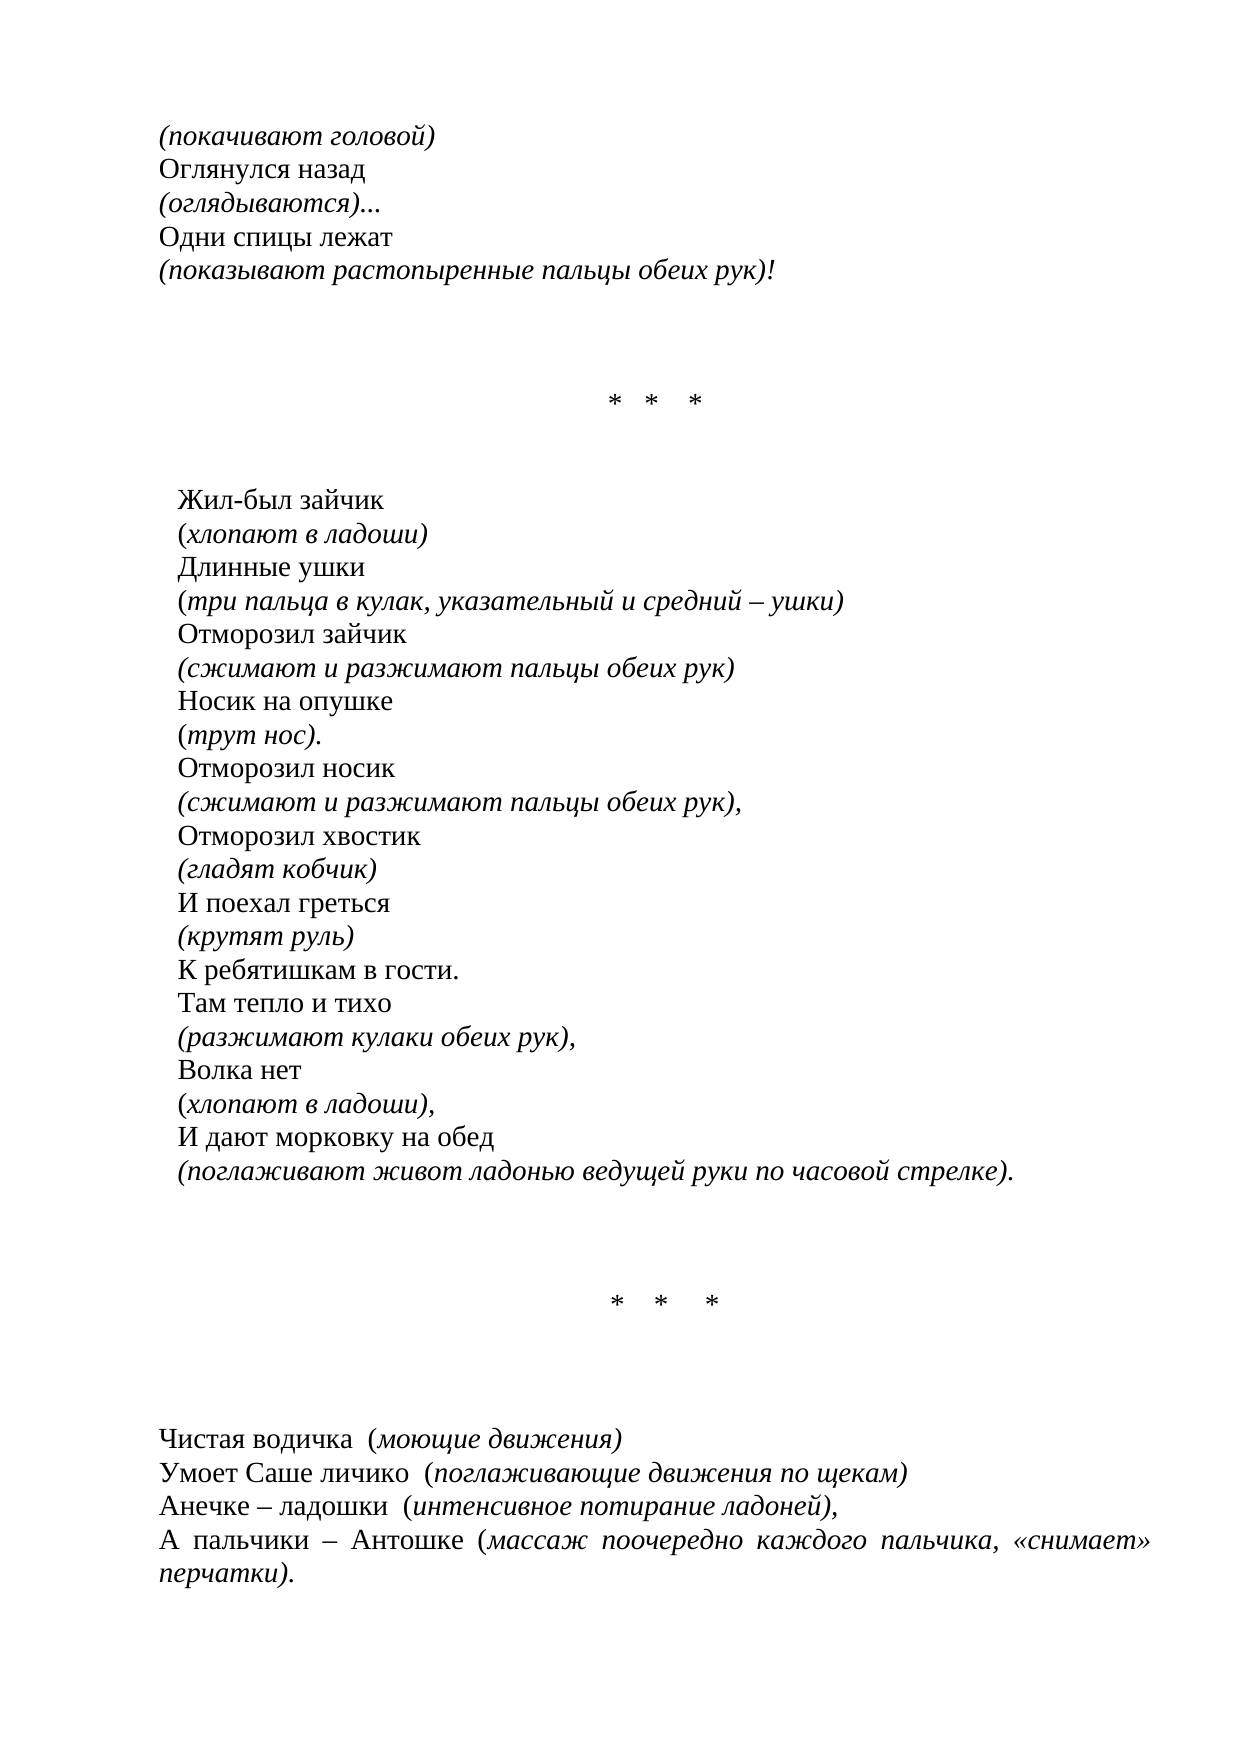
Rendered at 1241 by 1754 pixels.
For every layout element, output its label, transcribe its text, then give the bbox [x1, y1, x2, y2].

text Носик на опушке [177, 683, 1152, 717]
text И поехал греться [177, 885, 1152, 918]
text (разжимают кулаки обеих рук), [177, 1019, 1152, 1052]
text Волка нет [177, 1052, 1152, 1086]
text Чистая водичка (моющие движения) [158, 1421, 1152, 1455]
text Анечке – ладошки (интенсивное потирание ладоней), [158, 1488, 1152, 1522]
text (три пальца в кулак, указательный и средний – ушки) [177, 583, 1152, 616]
text * * * [158, 386, 1152, 420]
text (покачивают головой) [158, 118, 1152, 152]
text Умоет Саше личико (поглаживающие движения по щекам) [158, 1455, 1152, 1488]
text (оглядываются)... [158, 185, 1152, 219]
text (хлопают в ладоши) [177, 516, 1152, 549]
text (показывают растопыренные пальцы обеих рук)! [158, 252, 1152, 286]
text (хлопают в ладоши), [177, 1086, 1152, 1119]
text К ребятишкам в гости. [177, 952, 1152, 985]
text (гладят кобчик) [177, 851, 1152, 885]
text (трут нос). [177, 717, 1152, 751]
text (поглаживают живот ладонью ведущей руки по часовой стрелке). [177, 1153, 1152, 1187]
text Одни спицы лежат [158, 219, 1152, 252]
text А пальчики – Антошке (массаж поочередно каждого пальчика, «снимает» перчатки). [158, 1522, 1152, 1589]
text Отморозил хвостик [177, 818, 1152, 851]
text Жил-был зайчик [177, 482, 1152, 516]
text Отморозил зайчик [177, 616, 1152, 650]
text И дают морковку на обед [177, 1119, 1152, 1153]
text * * * [177, 1287, 1152, 1321]
text Отморозил носик [177, 751, 1152, 784]
text Длинные ушки [177, 549, 1152, 583]
text (крутят руль) [177, 918, 1152, 952]
text Там тепло и тихо [177, 985, 1152, 1019]
text (сжимают и разжимают пальцы обеих рук), [177, 784, 1152, 818]
text (сжимают и разжимают пальцы обеих рук) [177, 650, 1152, 683]
text Оглянулся назад [158, 152, 1152, 185]
